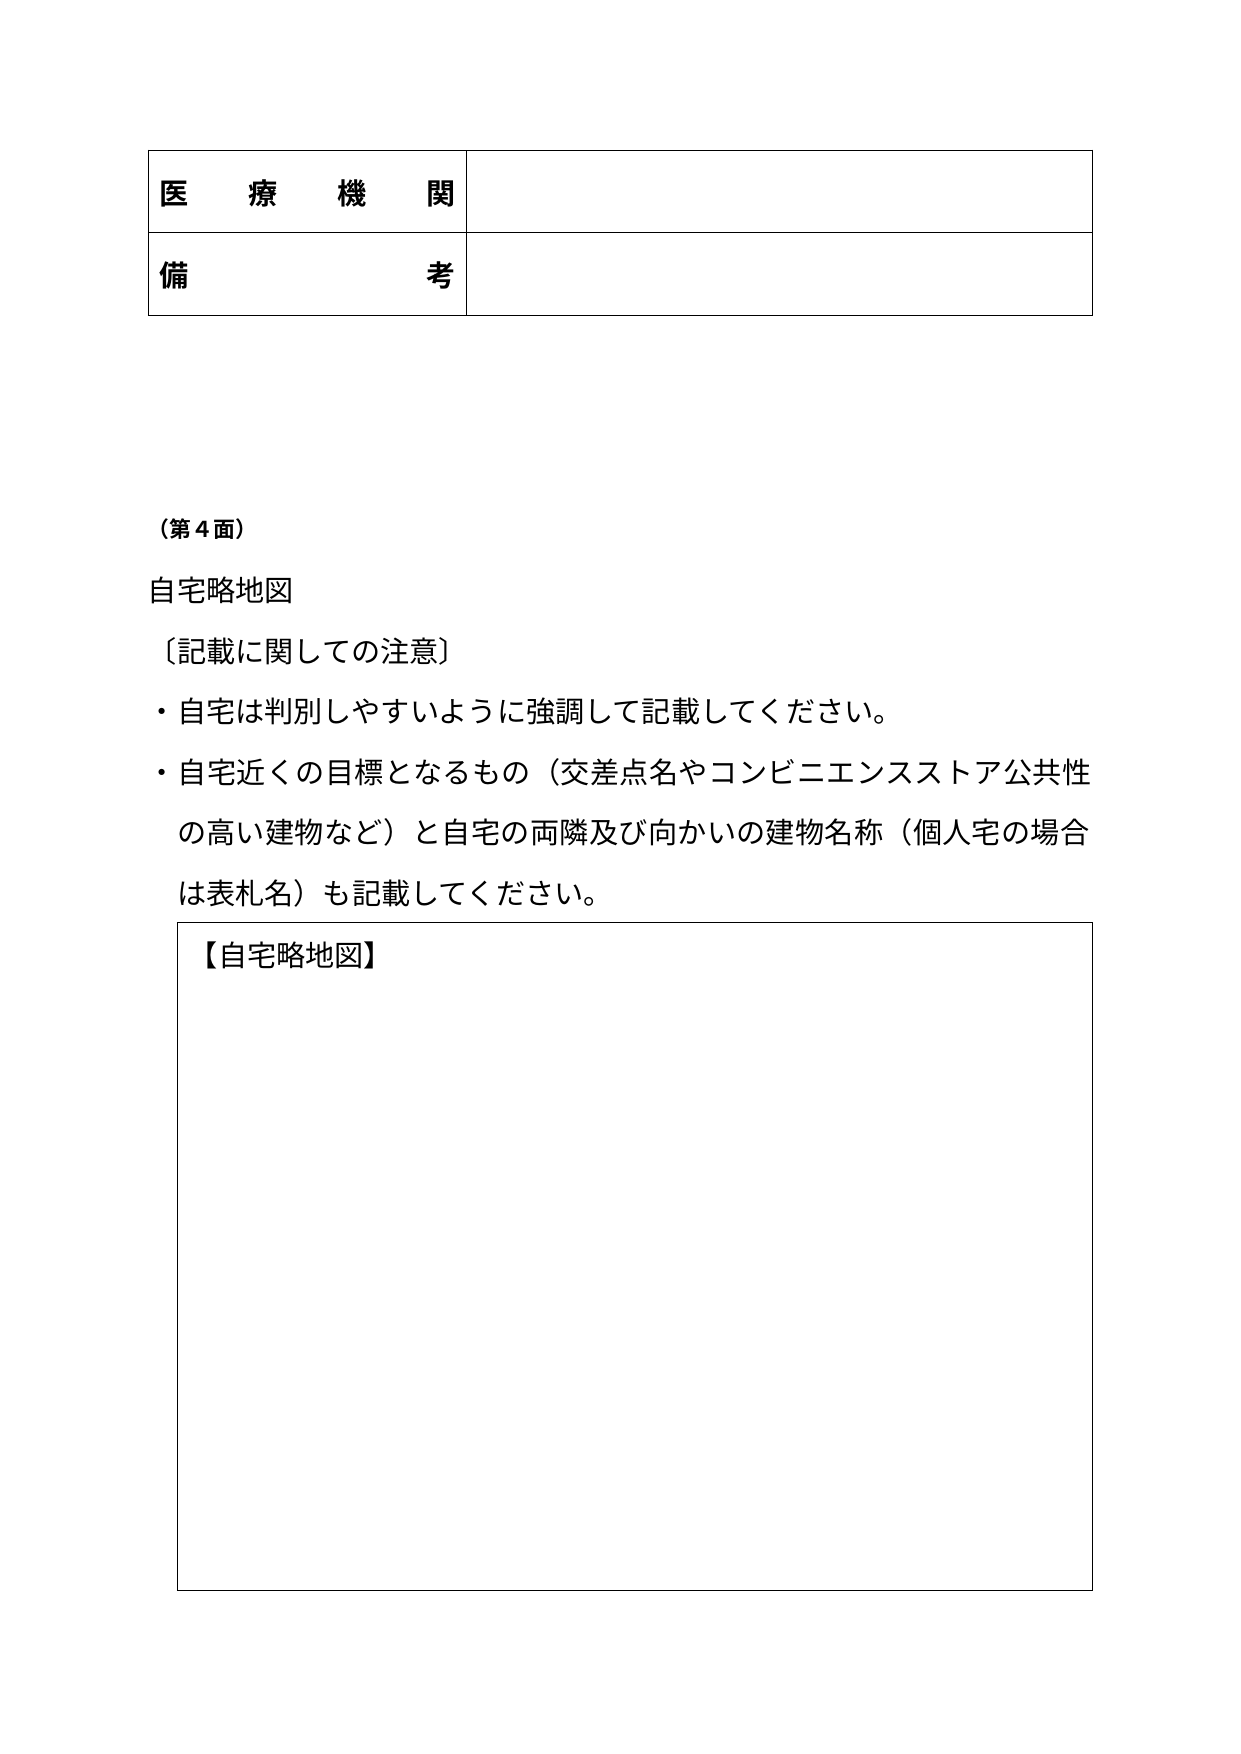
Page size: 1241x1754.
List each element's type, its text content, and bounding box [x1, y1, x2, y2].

text 自宅略地図 [148, 558, 1092, 619]
table_cell 備考 [149, 233, 466, 315]
text ・自宅は判別しやすいように強調して記載してください。 [148, 680, 1092, 740]
text 〔記載に関しての注意〕 [148, 619, 1092, 680]
text （第４面） [148, 498, 1092, 558]
table_cell [467, 151, 1092, 232]
table_header 【自宅略地図】 [178, 923, 1092, 1590]
table_cell 医療機関 [149, 151, 466, 232]
table_cell [467, 233, 1092, 315]
text ・自宅近くの目標となるもの（交差点名やコンビニエンスストア公共性の高い建物など）と自宅の両隣及び向かいの建物名称（個人宅の場合は表札名）も記載してください。 [148, 740, 1092, 922]
